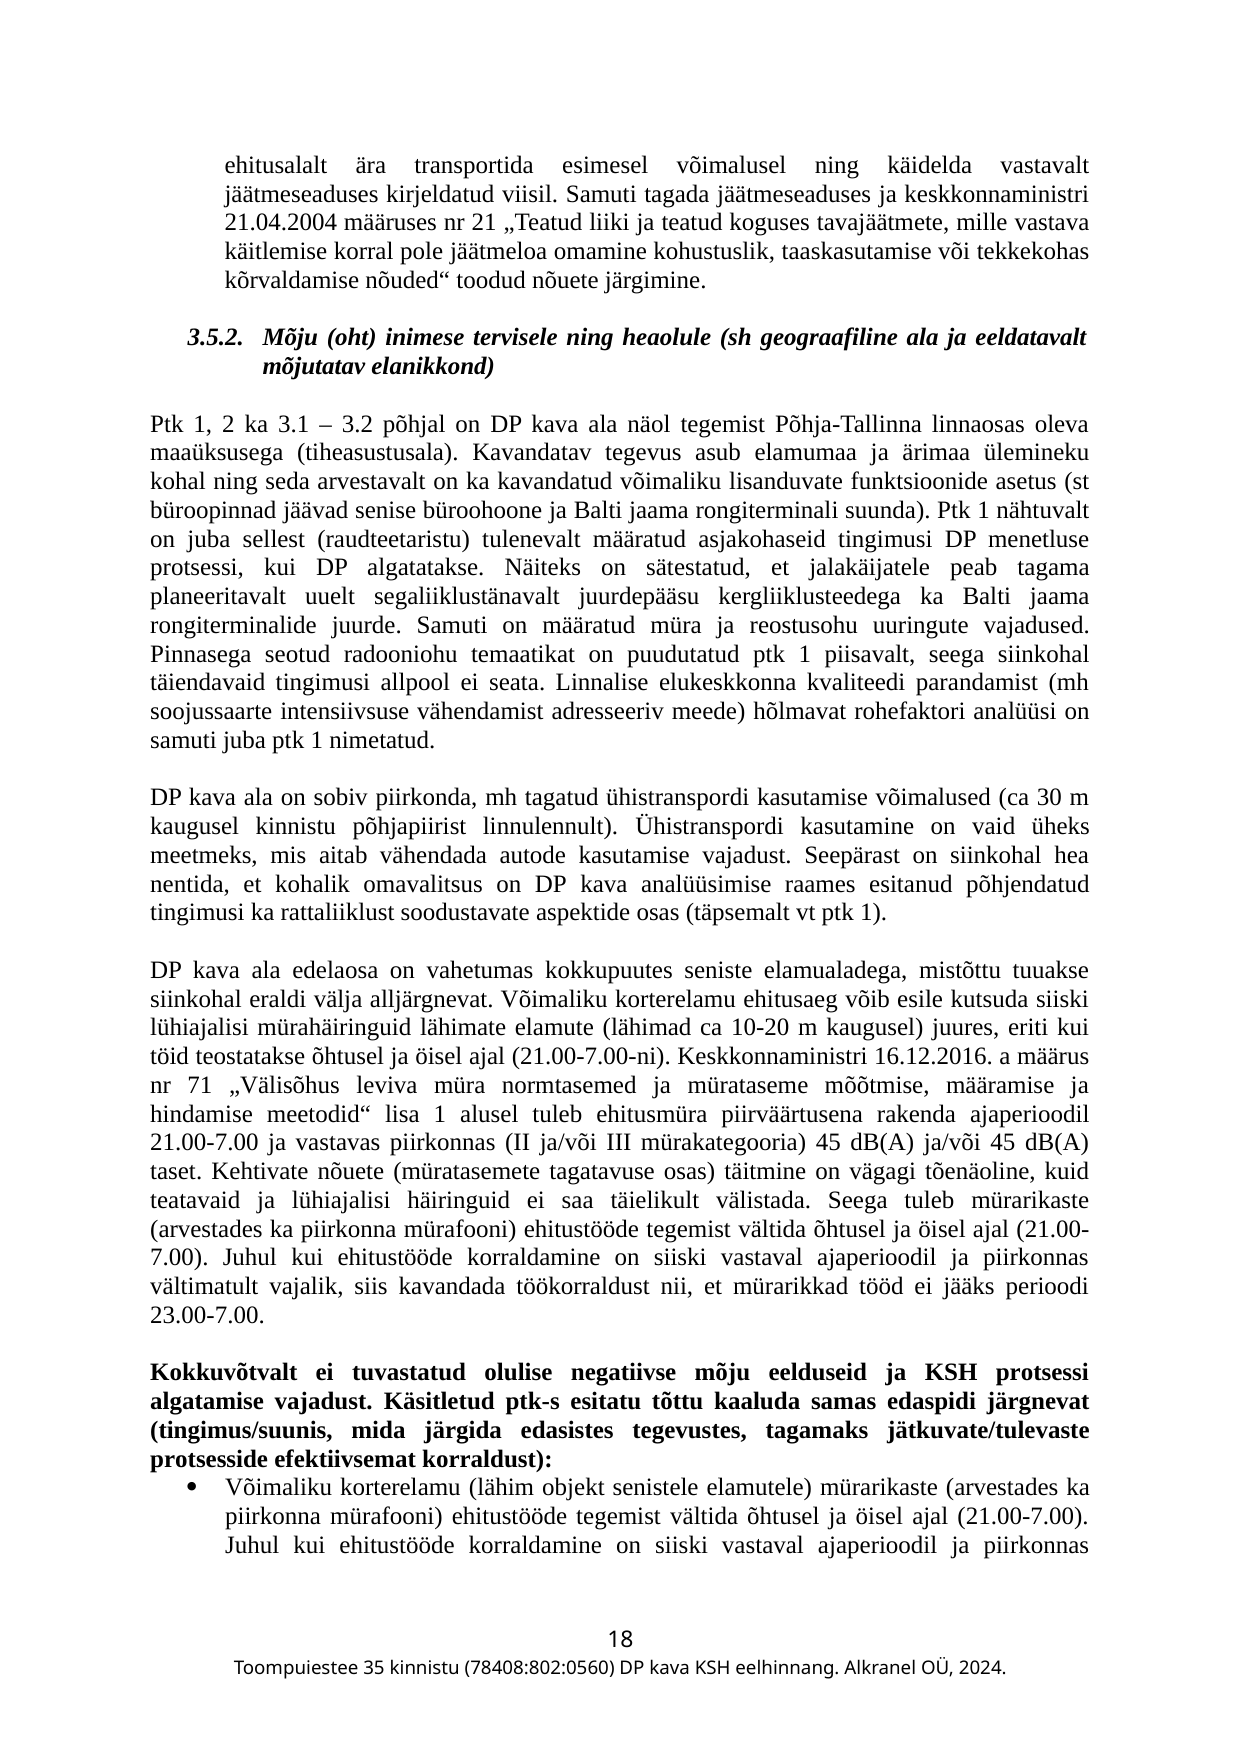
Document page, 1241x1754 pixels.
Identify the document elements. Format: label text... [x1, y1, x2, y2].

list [187, 1472, 1090, 1559]
text DP kava ala on sobiv piirkonda, mh tagatud ühistranspordi kasutamise võimalused (ca 30 m kaugusel kinnistu põhjapiirist linnulennult). Ühistranspordi kasutamine on vaid üheks meetmeks, mis aitab vähendada autode kasutamise vajadust. Seepärast on siinkohal hea nentida, et kohalik omavalitsus on DP kava analüüsimise raames esitanud põhjendatud tingimusi ka rattaliiklust soodustavate aspektide osas (täpsemalt vt ptk 1). [150, 782, 1090, 926]
text Kokkuvõtvalt ei tuvastatud olulise negatiivse mõju eelduseid ja KSH protsessi algatamise vajadust. Käsitletud ptk-s esitatu tõttu kaaluda samas edaspidi järgnevat (tingimus/suunis, mida järgida edasistes tegevustes, tagamaks jätkuvate/tulevaste protsesside efektiivsemat korraldust): [150, 1357, 1090, 1472]
text DP kava ala edelaosa on vahetumas kokkupuutes seniste elamualadega, mistõttu tuuakse siinkohal eraldi välja alljärgnevat. Võimaliku korterelamu ehitusaeg võib esile kutsuda siiski lühiajalisi mürahäiringuid lähimate elamute (lähimad ca 10-20 m kaugusel) juures, eriti kui töid teostatakse õhtusel ja öisel ajal (21.00-7.00-ni). Keskkonnaministri 16.12.2016. a määrus nr 71 „Välisõhus leviva müra normtasemed ja mürataseme mõõtmise, määramise ja hindamise meetodid“ lisa 1 alusel tuleb ehitusmüra piirväärtusena rakenda ajaperioodil 21.00-7.00 ja vastavas piirkonnas (II ja/või III mürakategooria) 45 dB(A) ja/või 45 dB(A) taset. Kehtivate nõuete (müratasemete tagatavuse osas) täitmine on vägagi tõenäoline, kuid teatavaid ja lühiajalisi häiringuid ei saa täielikult välistada. Seega tuleb mürarikaste (arvestades ka piirkonna mürafooni) ehitustööde tegemist vältida õhtusel ja öisel ajal (21.00-7.00). Juhul kui ehitustööde korraldamine on siiski vastaval ajaperioodil ja piirkonnas vältimatult vajalik, siis kavandada töökorraldust nii, et mürarikkad tööd ei jääks perioodi 23.00-7.00. [150, 955, 1090, 1329]
text Ptk 1, 2 ka 3.1 – 3.2 põhjal on DP kava ala näol tegemist Põhja-Tallinna linnaosas oleva maaüksusega (tiheasustusala). Kavandatav tegevus asub elamumaa ja ärimaa ülemineku kohal ning seda arvestavalt on ka kavandatud võimaliku lisanduvate funktsioonide asetus (st büroopinnad jäävad senise büroohoone ja Balti jaama rongiterminali suunda). Ptk 1 nähtuvalt on juba sellest (raudteetaristu) tulenevalt määratud asjakohaseid tingimusi DP menetluse protsessi, kui DP algatatakse. Näiteks on sätestatud, et jalakäijatele peab tagama planeeritavalt uuelt segaliiklustänavalt juurdepääsu kergliiklusteedega ka Balti jaama rongiterminalide juurde. Samuti on määratud müra ja reostusohu uuringute vajadused. Pinnasega seotud radooniohu temaatikat on puudutatud ptk 1 piisavalt, seega siinkohal täiendavaid tingimusi allpool ei seata. Linnalise elukeskkonna kvaliteedi parandamist (mh soojussaarte intensiivsuse vähendamist adresseeriv meede) hõlmavat rohefaktori analüüsi on samuti juba ptk 1 nimetatud. [150, 409, 1090, 754]
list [187, 150, 1090, 294]
subtitle Mõju (oht) inimese tervisele ning heaolule (sh geograafiline ala ja eeldatavalt mõjutatav elanikkond) [187, 322, 1090, 380]
